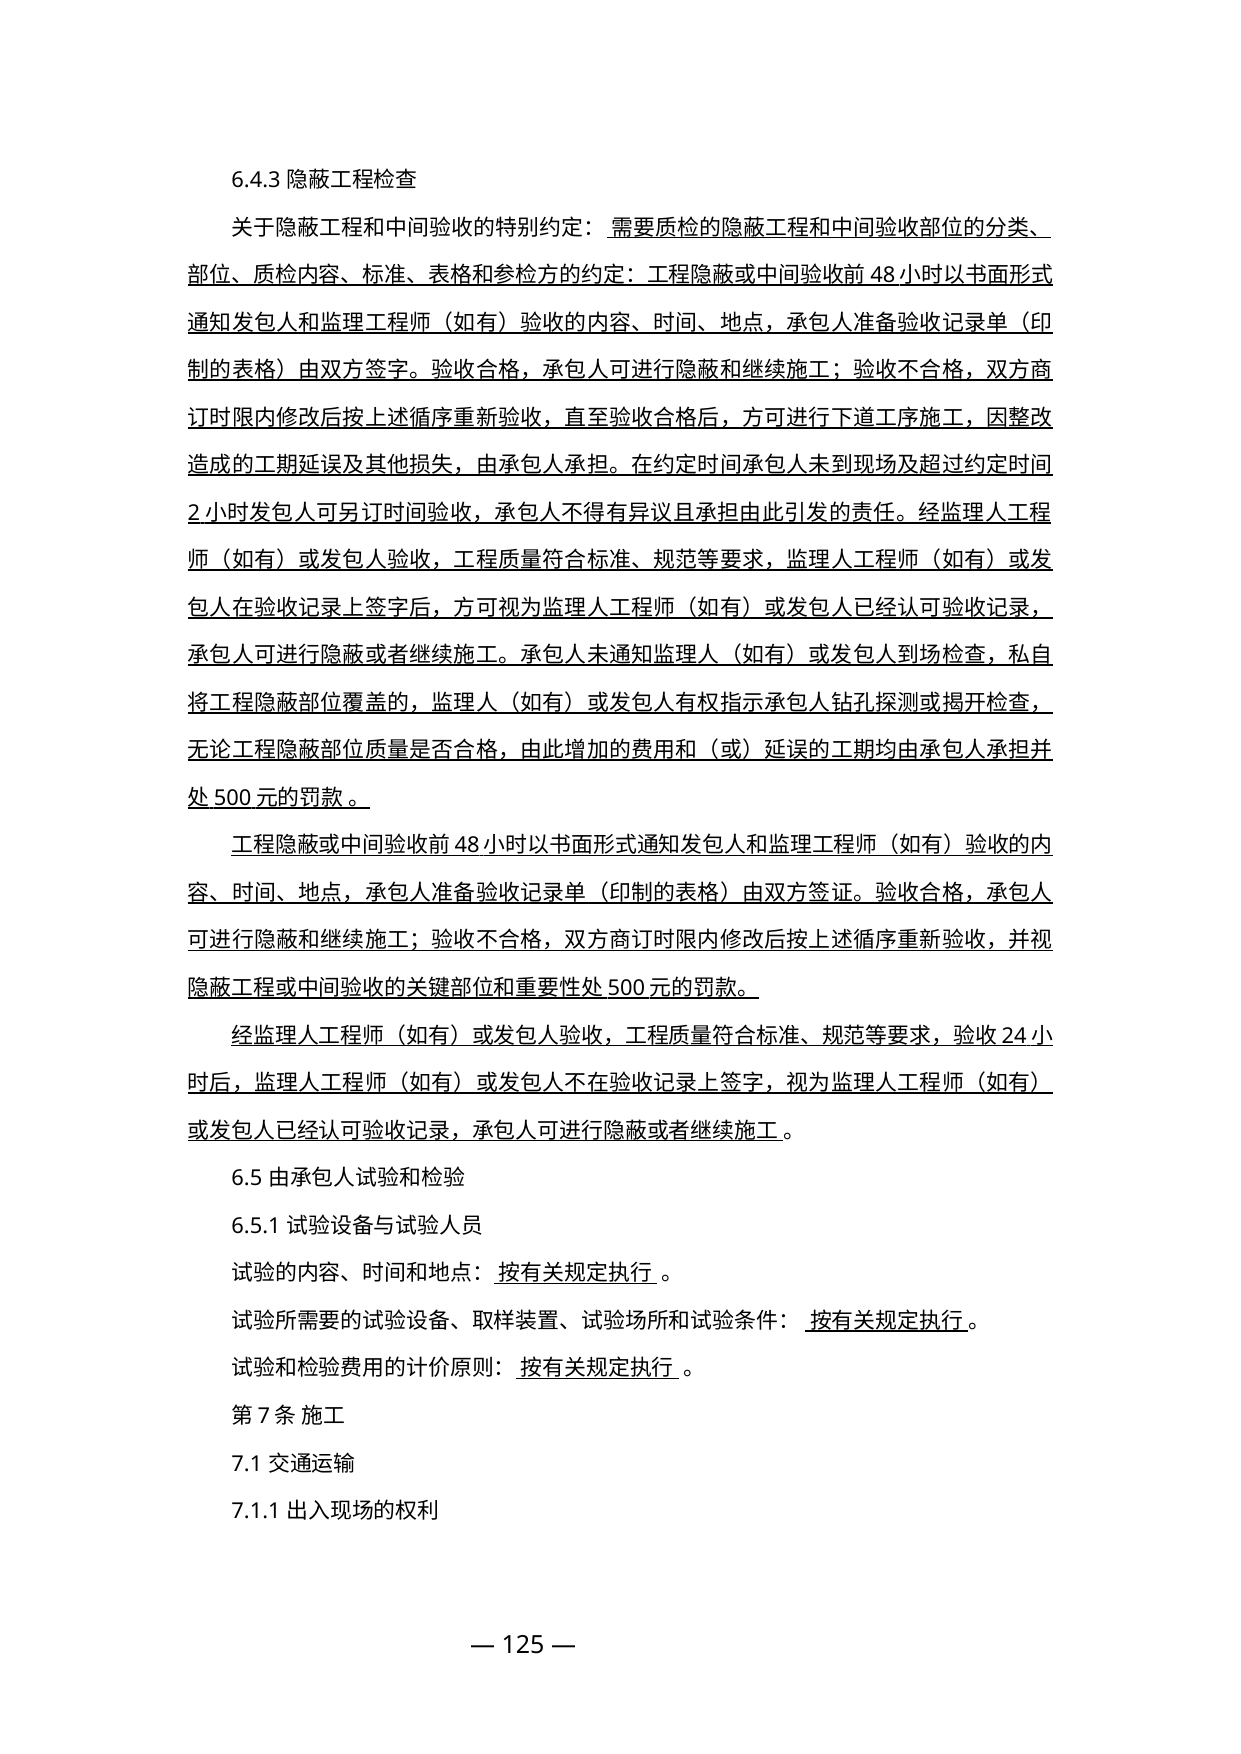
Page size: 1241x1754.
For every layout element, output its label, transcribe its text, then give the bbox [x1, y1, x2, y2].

text 试验和检验费用的计价原则： 按有关规定执行 。 [187, 1350, 1053, 1382]
text 6.5 由承包人试验和检验 [187, 1160, 1053, 1192]
text 6.5.1 试验设备与试验人员 [187, 1208, 1053, 1239]
text 关于隐蔽工程和中间验收的特别约定： 需要质检的隐蔽工程和中间验收部位的分类、部位、质检内容、标准、表格和参检方的约定：工程隐蔽或中间验收前48小时以书面形式通知发包人和监理工程师（如有）验收的内容、时间、地点，承包人准备验收记录单（印制的表格）由双方签字。验收合格，承包人可进行隐蔽和继续施工；验收不合格，双方商订时限内修改后按上述循序重新验收，直至验收合格后，方可进行下道工序施工，因整改造成的工期延误及其他损失，由承包人承担。在约定时间承包人未到现场及超过约定时间2小时发包人可另订时间验收，承包人不得有异议且承担由此引发的责任。经监理人工程师（如有）或发包人验收，工程质量符合标准、规范等要求，监理人工程师（如有）或发包人在验收记录上签字后，方可视为监理人工程师（如有）或发包人已经认可验收记录，承包人可进行隐蔽或者继续施工。承包人未通知监理人（如有）或发包人到场检查，私自将工程隐蔽部位覆盖的，监理人（如有）或发包人有权指示承包人钻孔探测或揭开检查，无论工程隐蔽部位质量是否合格，由此增加的费用和（或）延误的工期均由承包人承担并处500元的罚款 。 [187, 209, 1053, 284]
text 经监理人工程师（如有）或发包人验收，工程质量符合标准、规范等要求，验收24小时后，监理人工程师（如有）或发包人不在验收记录上签字，视为监理人工程师（如有）或发包人已经认可验收记录，承包人可进行隐蔽或者继续施工 。 [187, 1093, 1053, 1144]
text 经监理人工程师（如有）或发包人验收，工程质量符合标准、规范等要求，验收24小时后，监理人工程师（如有）或发包人不在验收记录上签字，视为监理人工程师（如有）或发包人已经认可验收记录，承包人可进行隐蔽或者继续施工 。 [187, 1018, 1053, 1092]
text 工程隐蔽或中间验收前48小时以书面形式通知发包人和监理工程师（如有）验收的内容、时间、地点，承包人准备验收记录单（印制的表格）由双方签证。验收合格，承包人可进行隐蔽和继续施工；验收不合格，双方商订时限内修改后按上述循序重新验收，并视隐蔽工程或中间验收的关键部位和重要性处500元的罚款。 [187, 827, 1053, 902]
text 7.1 交通运输 [187, 1446, 1053, 1477]
text 7.1.1 出入现场的权利 [187, 1493, 1053, 1525]
text 试验的内容、时间和地点： 按有关规定执行 。 [187, 1255, 1053, 1287]
text 工程隐蔽或中间验收前48小时以书面形式通知发包人和监理工程师（如有）验收的内容、时间、地点，承包人准备验收记录单（印制的表格）由双方签证。验收合格，承包人可进行隐蔽和继续施工；验收不合格，双方商订时限内修改后按上述循序重新验收，并视隐蔽工程或中间验收的关键部位和重要性处500元的罚款。 [187, 903, 1053, 950]
text 试验所需要的试验设备、取样装置、试验场所和试验条件： 按有关规定执行 。 [187, 1303, 1053, 1334]
text 关于隐蔽工程和中间验收的特别约定： 需要质检的隐蔽工程和中间验收部位的分类、部位、质检内容、标准、表格和参检方的约定：工程隐蔽或中间验收前48小时以书面形式通知发包人和监理工程师（如有）验收的内容、时间、地点，承包人准备验收记录单（印制的表格）由双方签字。验收合格，承包人可进行隐蔽和继续施工；验收不合格，双方商订时限内修改后按上述循序重新验收，直至验收合格后，方可进行下道工序施工，因整改造成的工期延误及其他损失，由承包人承担。在约定时间承包人未到现场及超过约定时间2小时发包人可另订时间验收，承包人不得有异议且承担由此引发的责任。经监理人工程师（如有）或发包人验收，工程质量符合标准、规范等要求，监理人工程师（如有）或发包人在验收记录上签字后，方可视为监理人工程师（如有）或发包人已经认可验收记录，承包人可进行隐蔽或者继续施工。承包人未通知监理人（如有）或发包人到场检查，私自将工程隐蔽部位覆盖的，监理人（如有）或发包人有权指示承包人钻孔探测或揭开检查，无论工程隐蔽部位质量是否合格，由此增加的费用和（或）延误的工期均由承包人承担并处500元的罚款 。 [187, 475, 1053, 569]
text 工程隐蔽或中间验收前48小时以书面形式通知发包人和监理工程师（如有）验收的内容、时间、地点，承包人准备验收记录单（印制的表格）由双方签证。验收合格，承包人可进行隐蔽和继续施工；验收不合格，双方商订时限内修改后按上述循序重新验收，并视隐蔽工程或中间验收的关键部位和重要性处500元的罚款。 [187, 951, 1053, 1002]
text 6.4.3 隐蔽工程检查 [187, 162, 1053, 194]
text 第7条 施工 [187, 1398, 1053, 1430]
